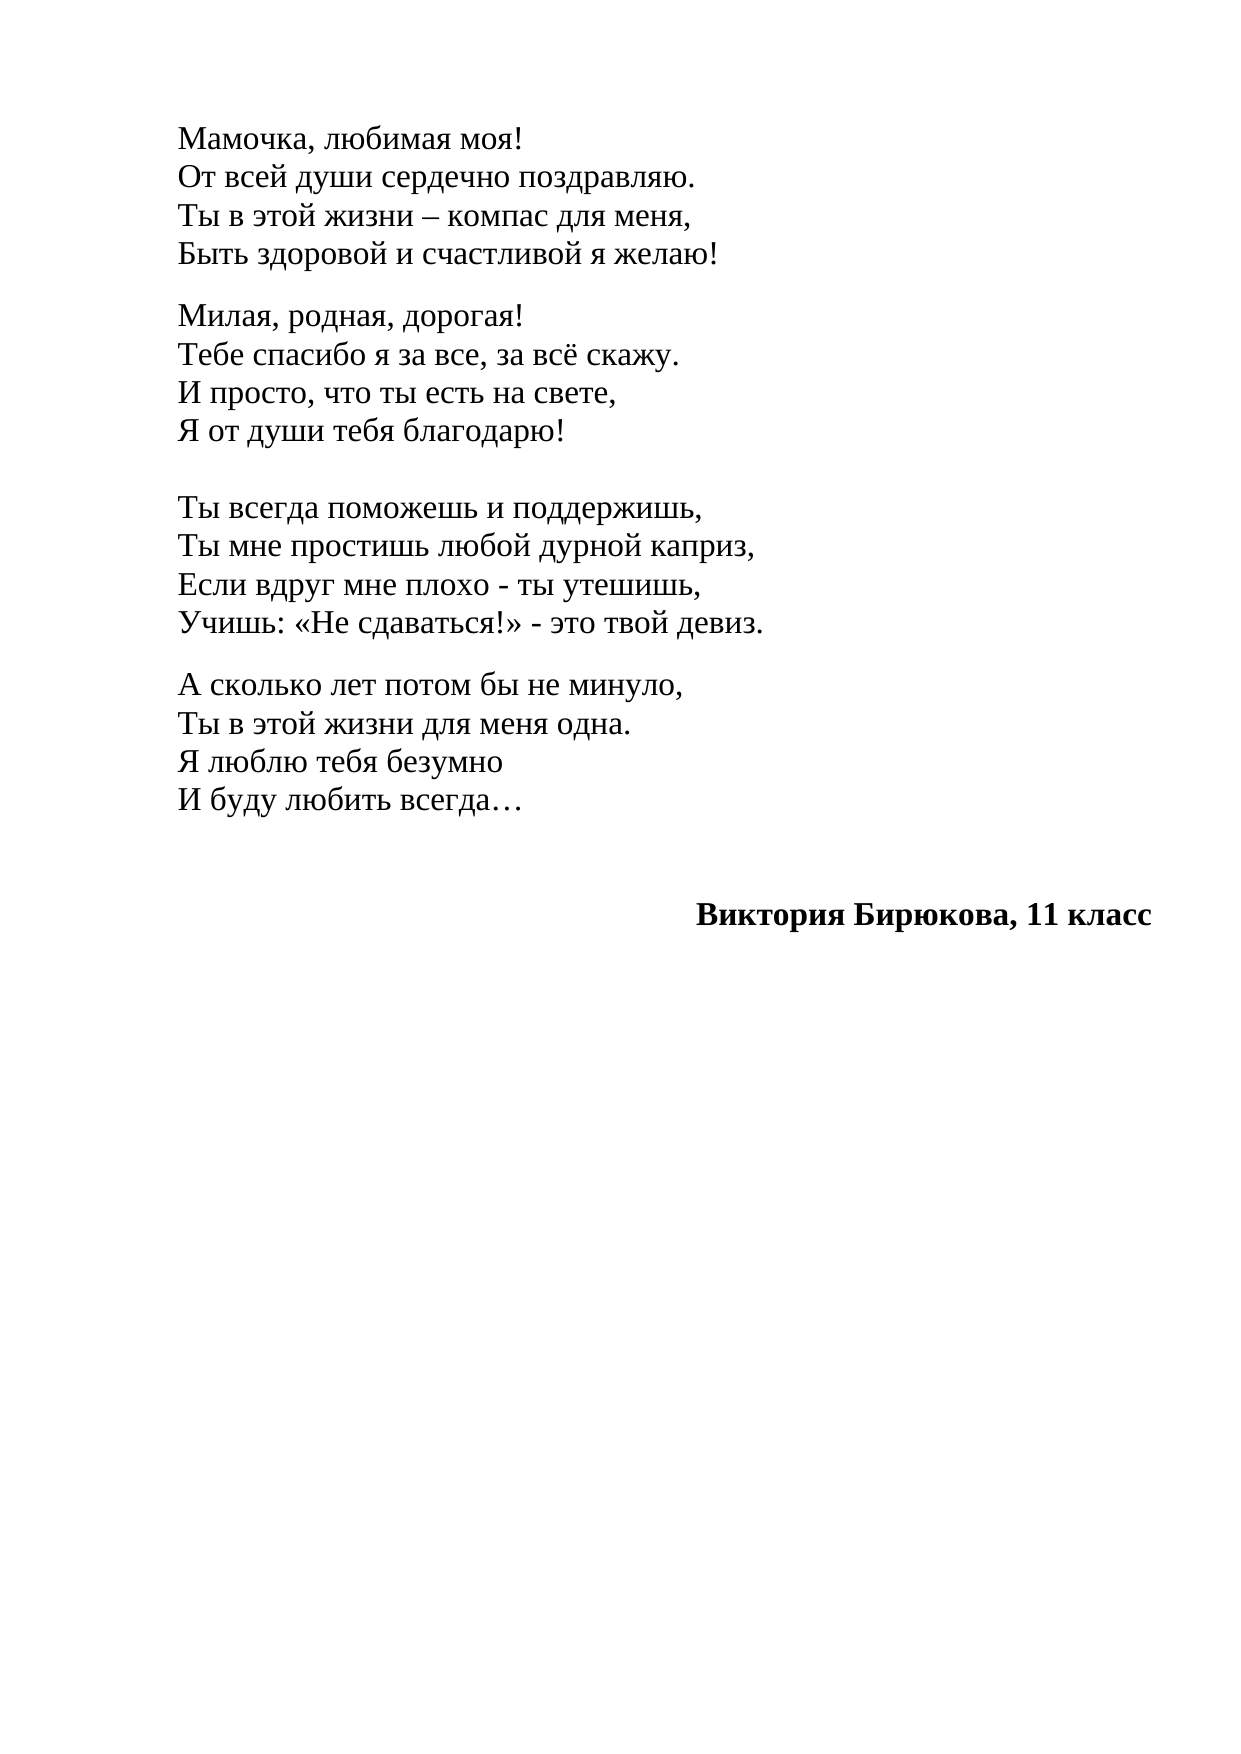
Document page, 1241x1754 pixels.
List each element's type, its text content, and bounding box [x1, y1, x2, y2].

text А сколько лет потом бы не минуло, Ты в этой жизни для меня одна. Я люблю тебя безумно [177, 664, 1152, 779]
text И буду любить всегда… [177, 779, 1152, 818]
text Милая, родная, дорогая! Тебе спасибо я за все, за всё скажу. И просто, что ты есть на свете, Я от души тебя благодарю! [177, 296, 1152, 449]
text Ты всегда поможешь и поддержишь, Ты мне простишь любой дурной каприз, Если вдруг мне плохо - ты утешишь, Учишь: «Не сдаваться!» - это твой девиз. [177, 487, 1152, 664]
text Мамочка, любимая моя! От всей души сердечно поздравляю. Ты в этой жизни – компас для меня, Быть здоровой и счастливой я желаю! [177, 118, 1152, 296]
text Виктория Бирюкова, 11 класс [177, 818, 1152, 995]
